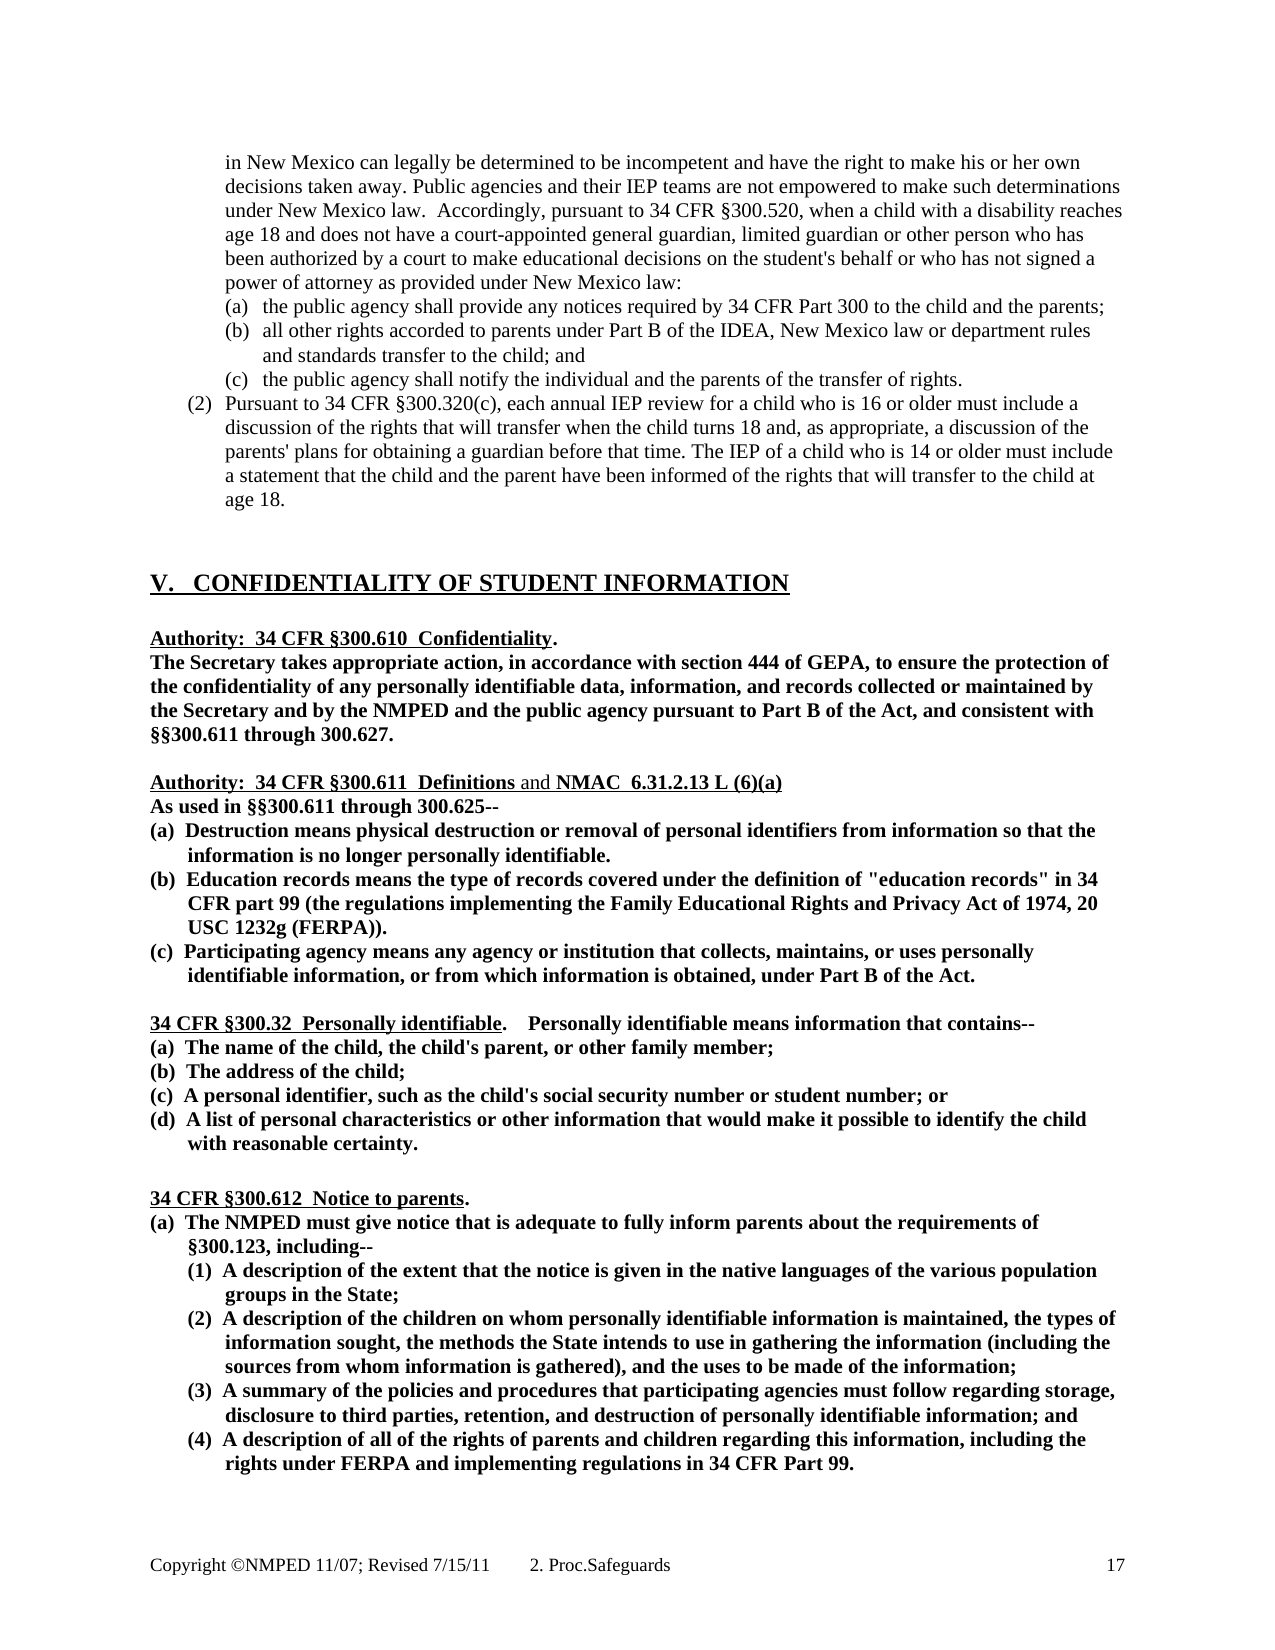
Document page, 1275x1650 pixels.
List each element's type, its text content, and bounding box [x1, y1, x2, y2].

text (a) Destruction means physical destruction or removal of personal identifiers from information so that the information is no longer personally identifiable. [150, 818, 1125, 867]
text (c) Participating agency means any agency or institution that collects, maintains, or uses personally identifiable information, or from which information is obtained, under Part B of the Act. [150, 939, 1125, 987]
text (a) The name of the child, the child's parent, or other family member; [150, 1035, 1125, 1059]
text Authority: 34 CFR §300.610 Confidentiality. [150, 626, 1125, 650]
text (b) all other rights accorded to parents under Part B of the IDEA, New Mexico law or department rules and standards transfer to the child; and [225, 318, 1125, 367]
text (1) A description of the extent that the notice is given in the native languages of the various population groups in the State; [187, 1258, 1125, 1306]
text (4) A description of all of the rights of parents and children regarding this information, including the rights under FERPA and implementing regulations in 34 CFR Part 99. [187, 1427, 1125, 1475]
text The Secretary takes appropriate action, in accordance with section 444 of GEPA, to ensure the protection of the confidentiality of any personally identifiable data, information, and records collected or maintained by the Secretary and by the NMPED and the public agency pursuant to Part B of the Act, and consistent with §§300.611 through 300.627. [150, 650, 1125, 746]
text (b) The address of the child; [150, 1059, 1125, 1083]
text Authority: 34 CFR §300.611 Definitions and NMAC 6.31.2.13 L (6)(a) [150, 770, 1125, 794]
text V. CONFIDENTIALITY OF STUDENT INFORMATION [150, 568, 1125, 597]
text (2) A description of the children on whom personally identifiable information is maintained, the types of information sought, the methods the State intends to use in gathering the information (including the sources from whom information is gathered), and the uses to be made of the information; [187, 1306, 1125, 1378]
text 34 CFR §300.32 Personally identifiable. Personally identifiable means information that contains-- [150, 1011, 1125, 1035]
text (2) Pursuant to 34 CFR §300.320(c), each annual IEP review for a child who is 16 or older must include a discussion of the rights that will transfer when the child turns 18 and, as appropriate, a discussion of the parents' plans for obtaining a guardian before that time. The IEP of a child who is 14 or older must include a statement that the child and the parent have been informed of the rights that will transfer to the child at age 18. [187, 391, 1125, 511]
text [187, 150, 1125, 294]
text (c) the public agency shall notify the individual and the parents of the transfer of rights. [225, 367, 1125, 391]
text (c) A personal identifier, such as the child's social security number or student number; or [150, 1083, 1125, 1107]
text (a) The NMPED must give notice that is adequate to fully inform parents about the requirements of §300.123, including-- [150, 1210, 1125, 1258]
text 34 CFR §300.612 Notice to parents. [150, 1186, 1125, 1210]
text (a) the public agency shall provide any notices required by 34 CFR Part 300 to the child and the parents; [225, 294, 1125, 318]
text (b) Education records means the type of records covered under the definition of "education records" in 34 CFR part 99 (the regulations implementing the Family Educational Rights and Privacy Act of 1974, 20 USC 1232g (FERPA)). [150, 867, 1125, 939]
text (3) A summary of the policies and procedures that participating agencies must follow regarding storage, disclosure to third parties, retention, and destruction of personally identifiable information; and [187, 1378, 1125, 1427]
text (d) A list of personal characteristics or other information that would make it possible to identify the child with reasonable certainty. [150, 1107, 1125, 1158]
text As used in §§300.611 through 300.625-- [150, 794, 1125, 818]
